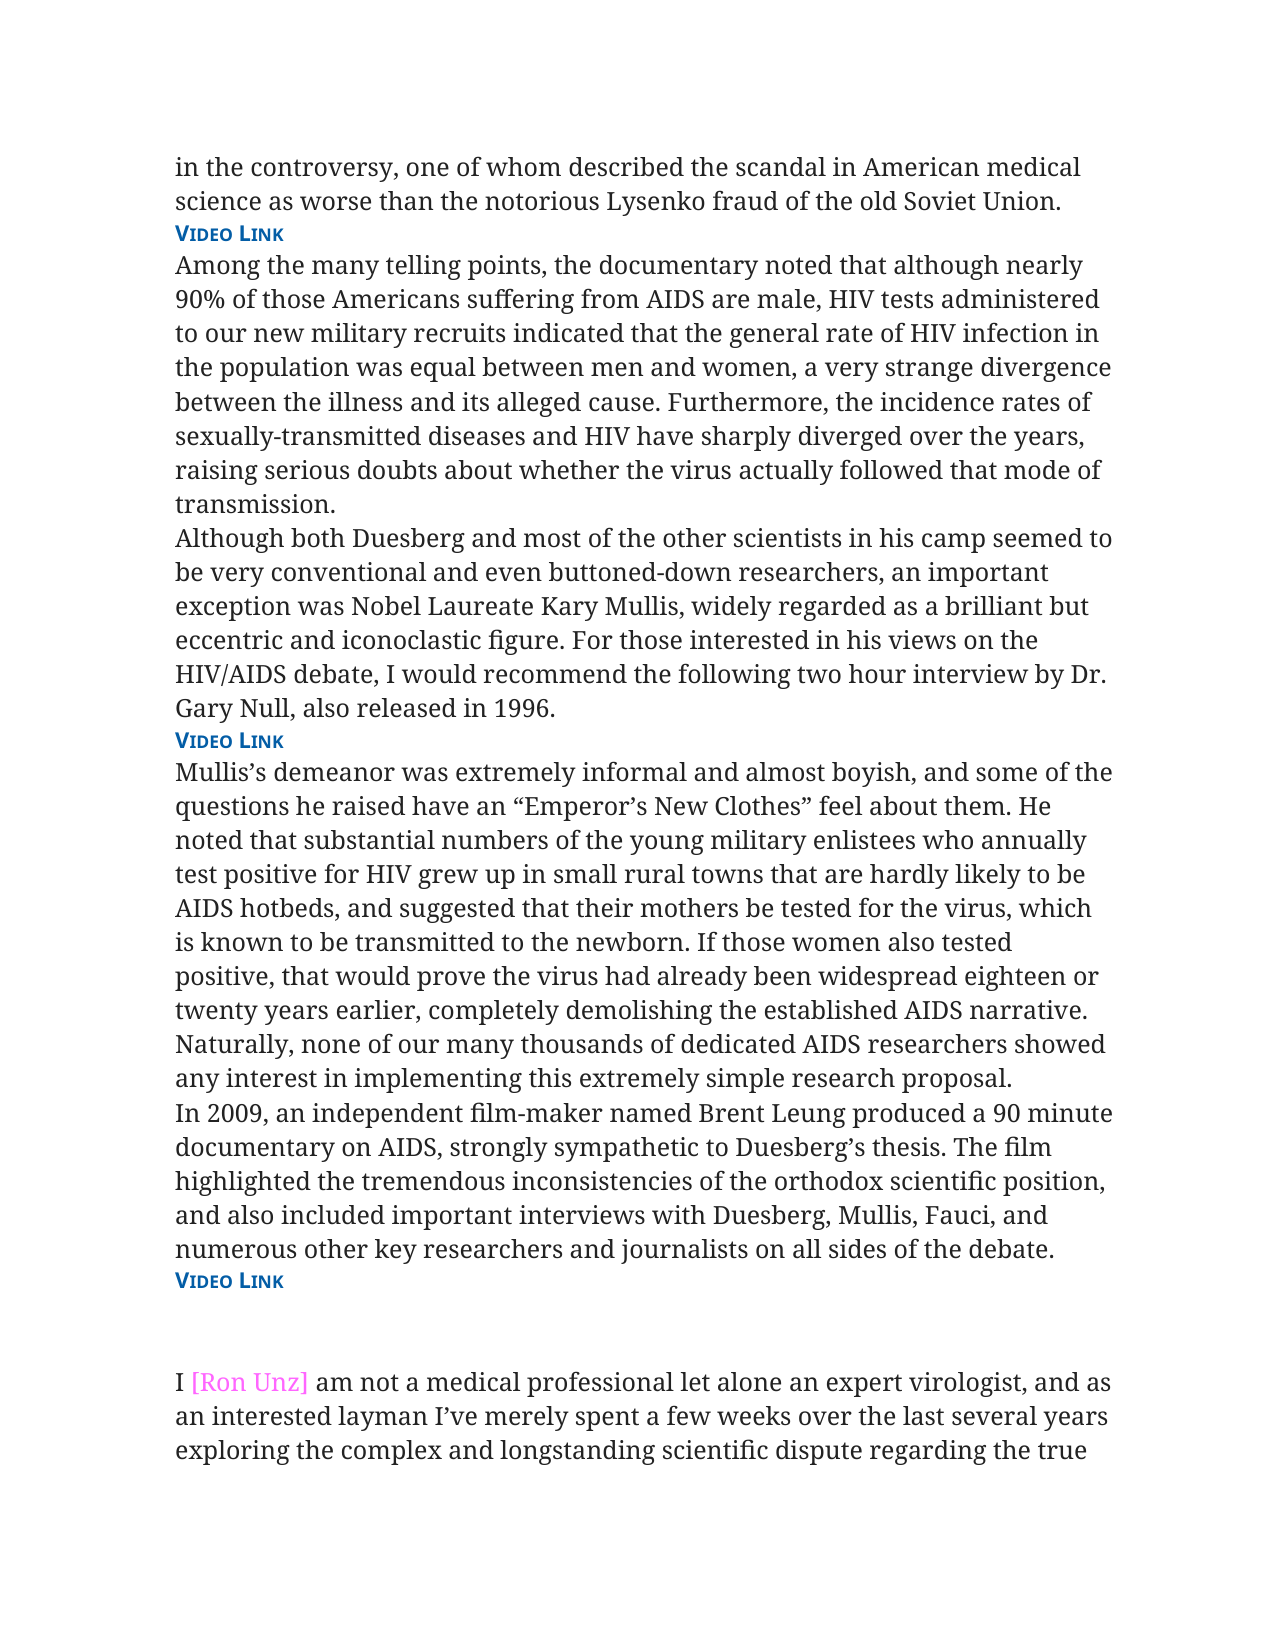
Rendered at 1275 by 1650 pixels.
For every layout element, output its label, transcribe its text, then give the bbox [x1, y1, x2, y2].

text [175, 150, 1115, 218]
text Although both Duesberg and most of the other scientists in his camp seemed to be very conventional and even buttoned-down researchers, an important exception was Nobel Laureate Kary Mullis, widely regarded as a brilliant but eccentric and iconoclastic figure. For those interested in his views on the HIV/AIDS debate, I would recommend the following two hour interview by Dr. Gary Null, also released in 1996. [175, 520, 1115, 725]
text Video Link [175, 218, 1115, 248]
text Mullis’s demeanor was extremely informal and almost boyish, and some of the questions he raised have an “Emperor’s New Clothes” feel about them. He noted that substantial numbers of the young military enlistees who annually test positive for HIV grew up in small rural towns that are hardly likely to be AIDS hotbeds, and suggested that their mothers be tested for the virus, which is known to be transmitted to the newborn. If those women also tested positive, that would prove the virus had already been widespread eighteen or twenty years earlier, completely demolishing the established AIDS narrative. Naturally, none of our many thousands of dedicated AIDS researchers showed any interest in implementing this extremely simple research proposal. [175, 754, 1115, 1095]
text Video Link [175, 725, 1115, 754]
text Among the many telling points, the documentary noted that although nearly 90% of those Americans suffering from AIDS are male, HIV tests administered to our new military recruits indicated that the general rate of HIV infection in the population was equal between men and women, a very strange divergence between the illness and its alleged cause. Furthermore, the incidence rates of sexually-transmitted diseases and HIV have sharply diverged over the years, raising serious doubts about whether the virus actually followed that mode of transmission. [175, 248, 1115, 520]
text In 2009, an independent film-maker named Brent Leung produced a 90 minute documentary on AIDS, strongly sympathetic to Duesberg’s thesis. The film highlighted the tremendous inconsistencies of the orthodox scientific position, and also included important interviews with Duesberg, Mullis, Fauci, and numerous other key researchers and journalists on all sides of the debate. [175, 1095, 1115, 1266]
text Video Link [175, 1266, 1115, 1295]
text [175, 1364, 1115, 1467]
